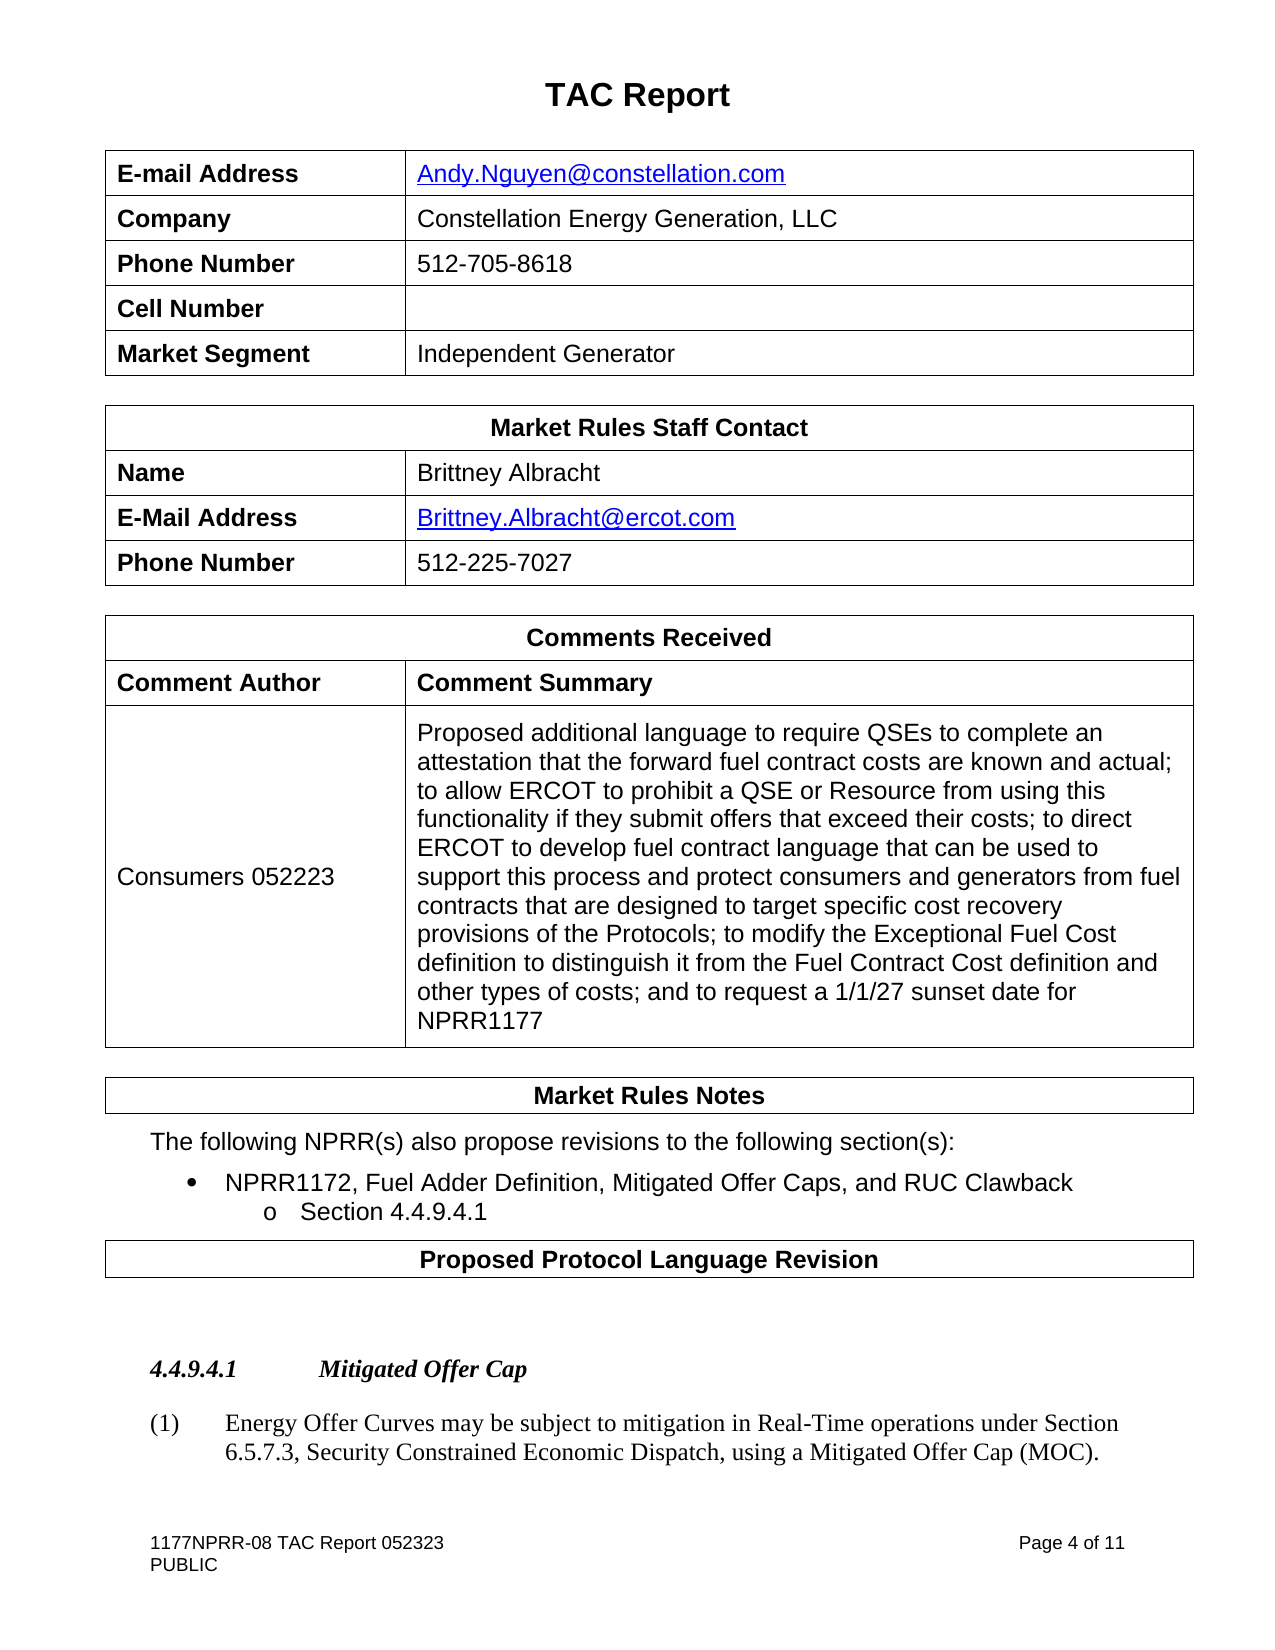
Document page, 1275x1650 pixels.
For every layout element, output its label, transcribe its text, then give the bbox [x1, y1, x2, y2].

table_cell Constellation Energy Generation, LLC [406, 196, 1193, 240]
table_header Market Rules Notes [106, 1078, 1193, 1113]
table_cell Name [106, 451, 405, 495]
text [150, 1408, 1125, 1465]
table_header Market Rules Staff Contact [106, 406, 1193, 450]
table_header Comments Received [106, 616, 1193, 659]
table_cell E-mail Address [106, 151, 405, 195]
table_cell Independent Generator [406, 331, 1193, 375]
text The following NPRR(s) also propose revisions to the following section(s): [150, 1127, 1125, 1155]
table_cell Andy.Nguyen@constellation.com [406, 151, 1193, 195]
table_cell Market Segment [106, 331, 405, 375]
table_cell 512-225-7027 [406, 541, 1193, 585]
table_cell [406, 286, 1193, 330]
table_cell Brittney.Albracht@ercot.com [406, 496, 1193, 540]
table_cell Cell Number [106, 286, 405, 330]
table_header Proposed Protocol Language Revision [106, 1241, 1193, 1277]
table_cell E-Mail Address [106, 496, 405, 540]
table_cell Brittney Albracht [406, 451, 1193, 495]
table_cell Proposed additional language to require QSEs to complete an attestation that the forward fuel contract costs are known and actual; to allow ERCOT to prohibit a QSE or Resource from using this functionality if they submit offers that exceed their costs; to direct ERCOT to develop fuel contract language that can be used to support this process and protect consumers and generators from fuel contracts that are designed to target specific cost recovery provisions of the Protocols; to modify the Exceptional Fuel Cost definition to distinguish it from the Fuel Contract Cost definition and other types of costs; and to request a 1/1/27 sunset date for NPRR1177 [406, 706, 1193, 1047]
table_cell Comment Author [106, 661, 405, 704]
table_cell Company [106, 196, 405, 240]
list Section 4.4.9.4.1 [262, 1197, 1125, 1228]
table_cell Phone Number [106, 241, 405, 285]
table_cell Consumers 052223 [106, 706, 405, 1047]
table_cell Phone Number [106, 541, 405, 585]
list NPRR1172, Fuel Adder Definition, Mitigated Offer Caps, and RUC Clawback [187, 1168, 1125, 1197]
text 4.4.9.4.1 Mitigated Offer Cap [150, 1354, 1125, 1383]
table_cell Comment Summary [406, 661, 1193, 704]
table_cell 512-705-8618 [406, 241, 1193, 285]
